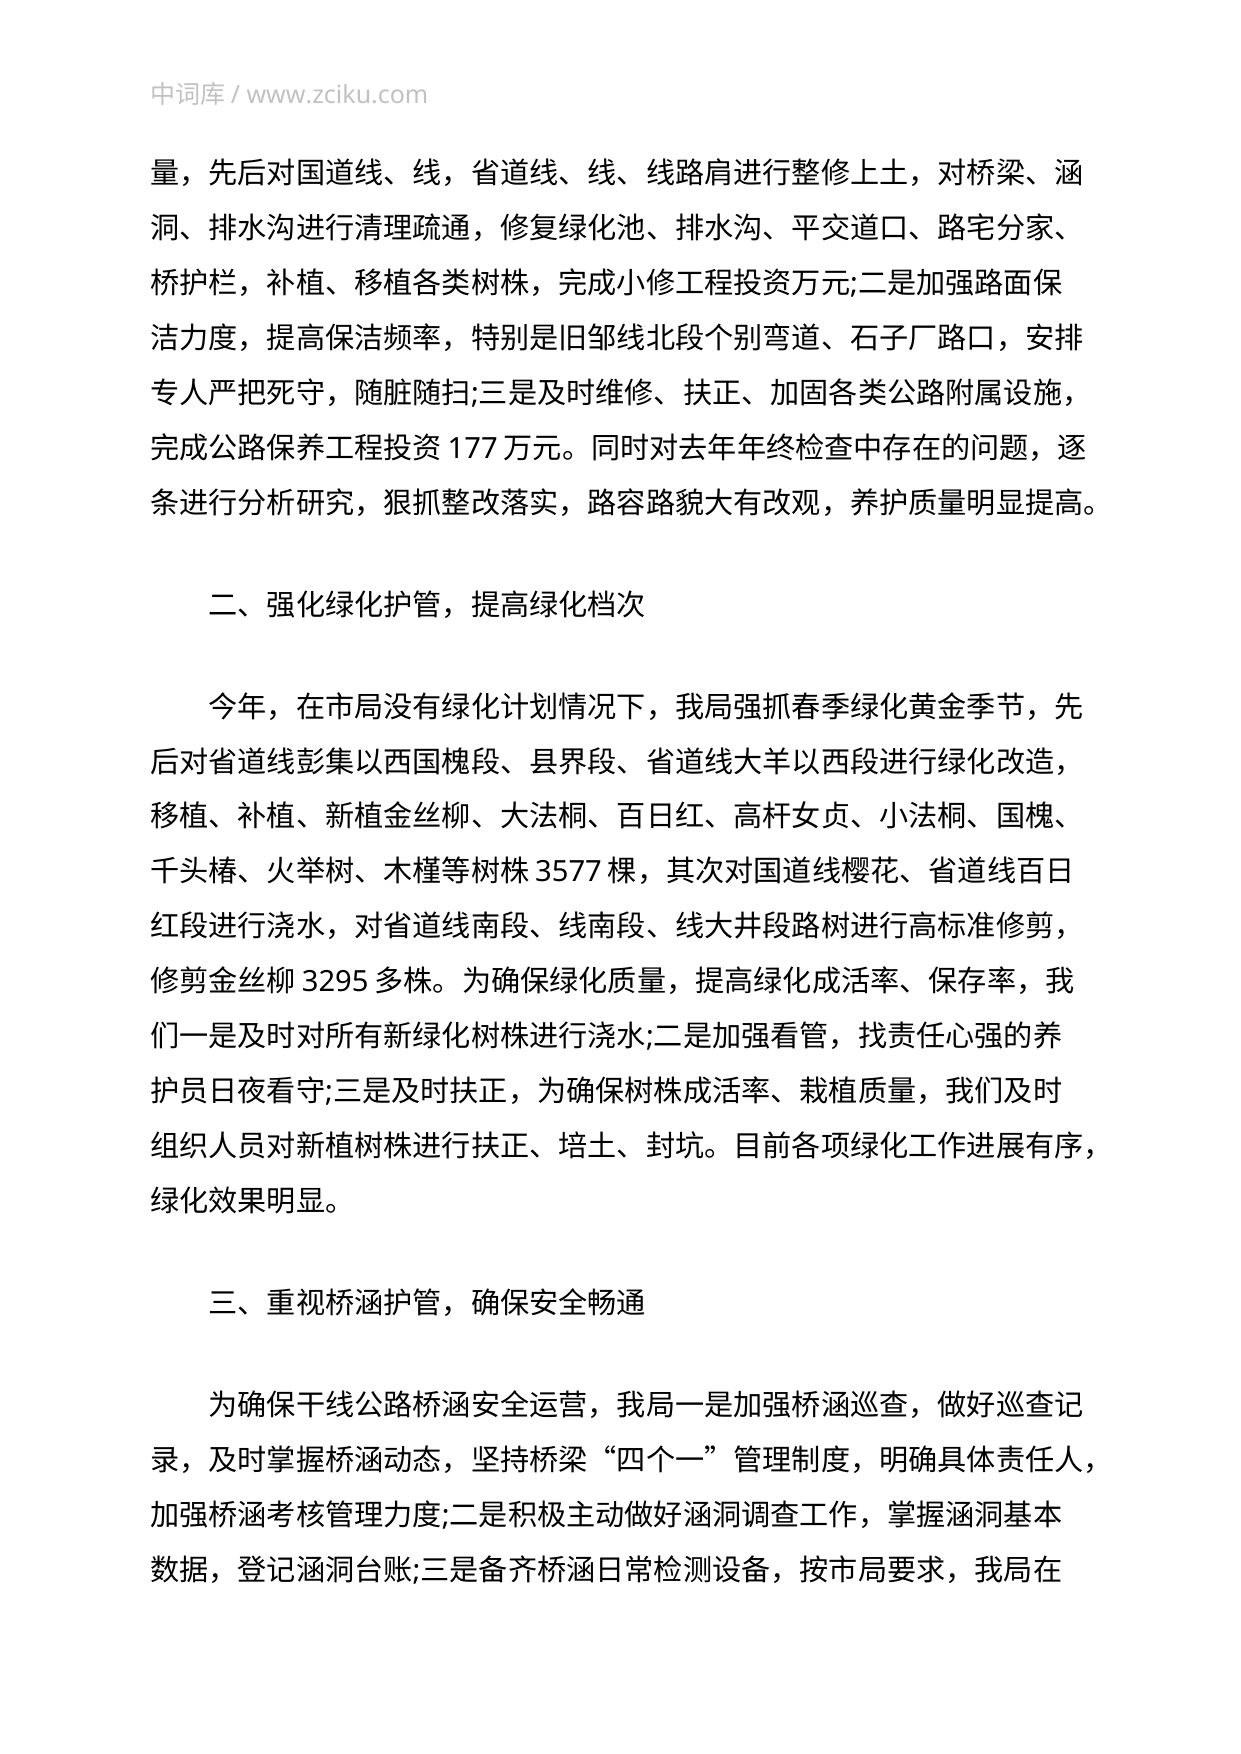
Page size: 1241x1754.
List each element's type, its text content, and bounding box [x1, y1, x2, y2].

text 今年，在市局没有绿化计划情况下，我局强抓春季绿化黄金季节，先后对省道线彭集以西国槐段、县界段、省道线大羊以西段进行绿化改造，移植、补植、新植金丝柳、大法桐、百日红、高杆女贞、小法桐、国槐、千头椿、火举树、木槿等树株3577棵，其次对国道线樱花、省道线百日红段进行浇水，对省道线南段、线南段、线大井段路树进行高标准修剪，修剪金丝柳3295多株。为确保绿化质量，提高绿化成活率、保存率，我们一是及时对所有新绿化树株进行浇水;二是加强看管，找责任心强的养护员日夜看守;三是及时扶正，为确保树株成活率、栽植质量，我们及时组织人员对新植树株进行扶正、培土、封坑。目前各项绿化工作进展有序，绿化效果明显。 [150, 683, 1090, 1220]
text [150, 150, 1090, 522]
text 三、重视桥涵护管，确保安全畅通 [150, 1279, 1090, 1322]
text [150, 1381, 1090, 1588]
text 二、强化绿化护管，提高绿化档次 [150, 581, 1090, 624]
